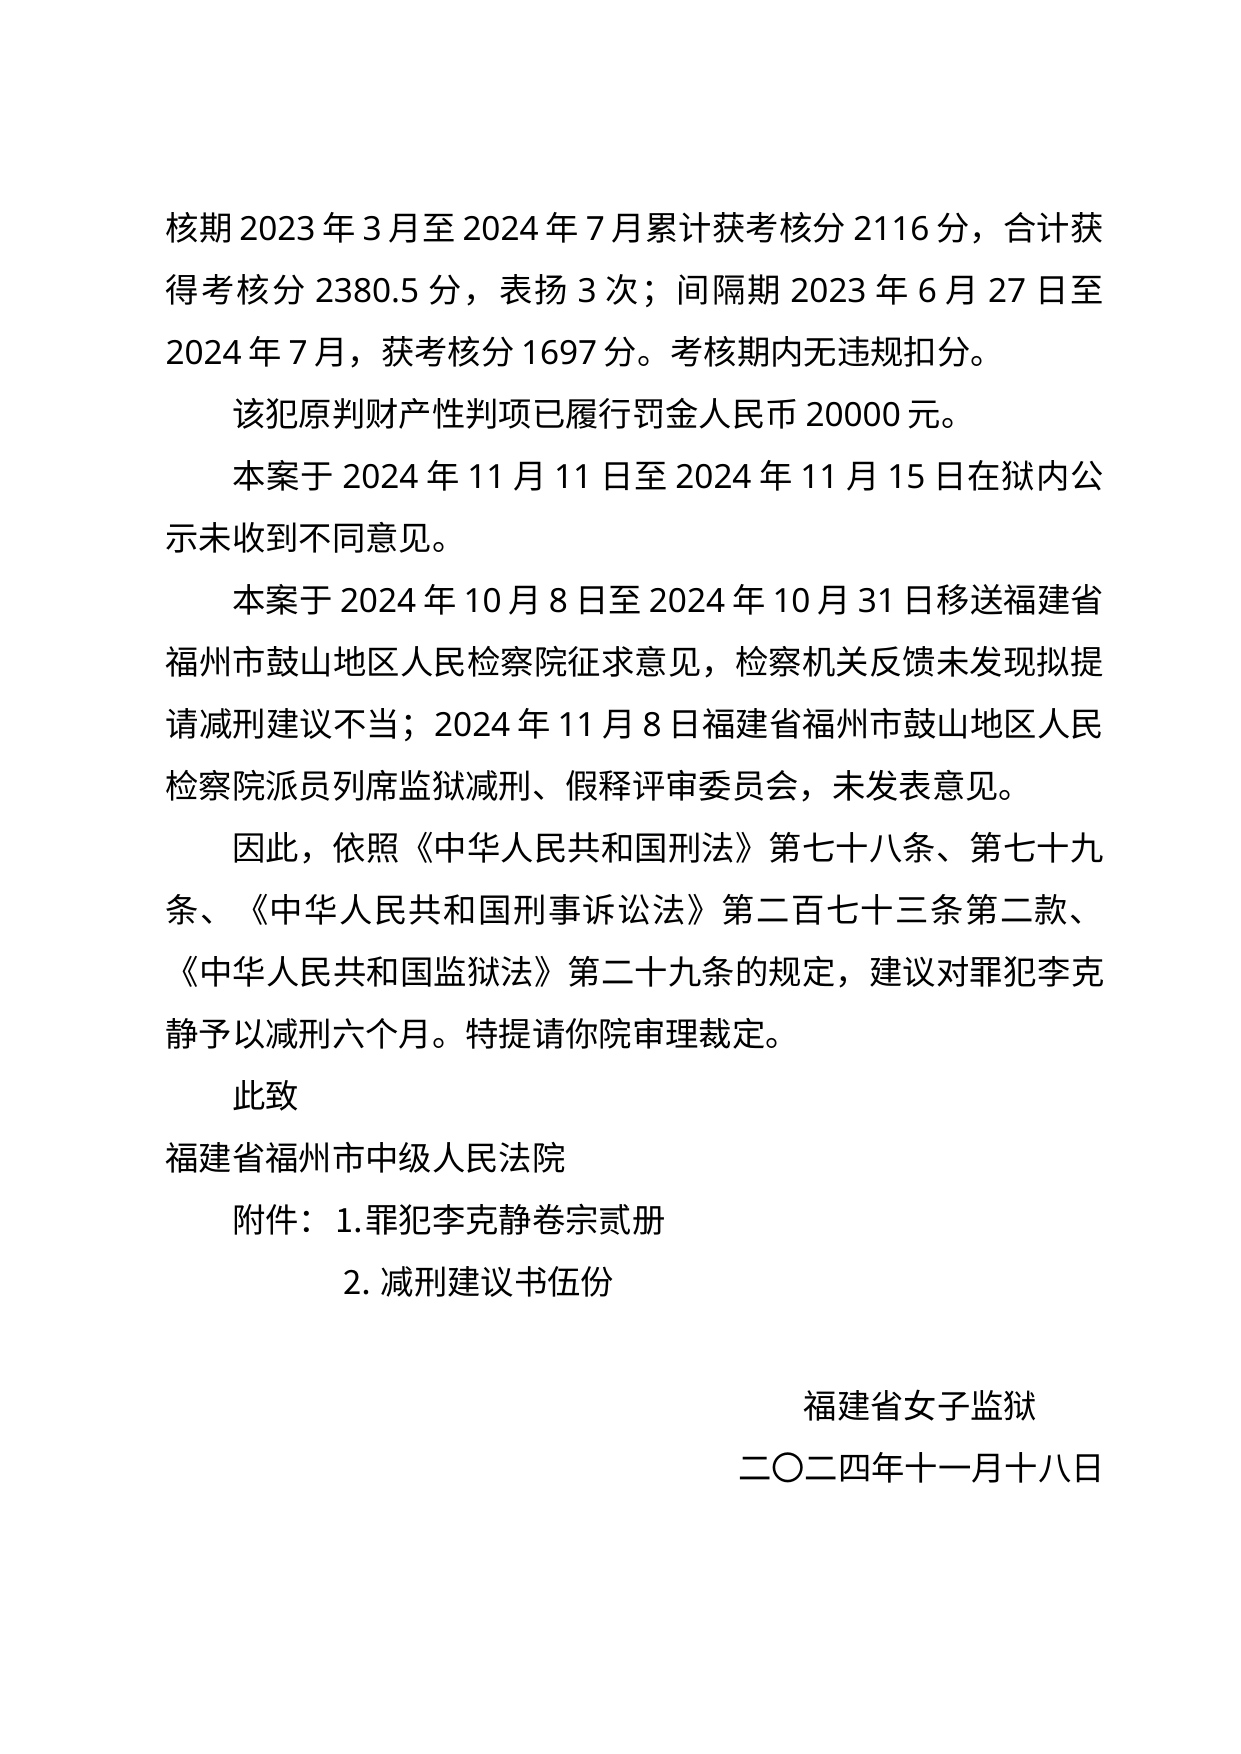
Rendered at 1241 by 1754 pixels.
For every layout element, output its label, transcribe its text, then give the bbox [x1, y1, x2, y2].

text 福建省女子监狱 [165, 1373, 1037, 1435]
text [165, 195, 1104, 381]
text 福建省福州市中级人民法院 [165, 1125, 1104, 1187]
text ⒉减刑建议书伍份 [232, 1249, 1109, 1311]
text 因此，依照《中华人民共和国刑法》第七十八条、第七十九条、《中华人民共和国刑事诉讼法》第二百七十三条第二款、《中华人民共和国监狱法》第二十九条的规定，建议对罪犯李克静予以减刑六个月。特提请你院审理裁定。 [165, 815, 1104, 1063]
text 二〇二四年十一月十八日 [165, 1435, 1104, 1497]
text 附件：⒈罪犯李克静卷宗贰册 [232, 1187, 1104, 1249]
text 本案于2024年10月8日至2024年10月31日移送福建省福州市鼓山地区人民检察院征求意见，检察机关反馈未发现拟提请减刑建议不当；2024年11月8日福建省福州市鼓山地区人民检察院派员列席监狱减刑、假释评审委员会，未发表意见。 [165, 567, 1104, 815]
text 本案于2024年11月11日至2024年11月15日在狱内公示未收到不同意见。 [165, 443, 1104, 567]
text 此致 [165, 1063, 1104, 1125]
text 该犯原判财产性判项已履行罚金人民币20000元。 [165, 381, 1104, 443]
